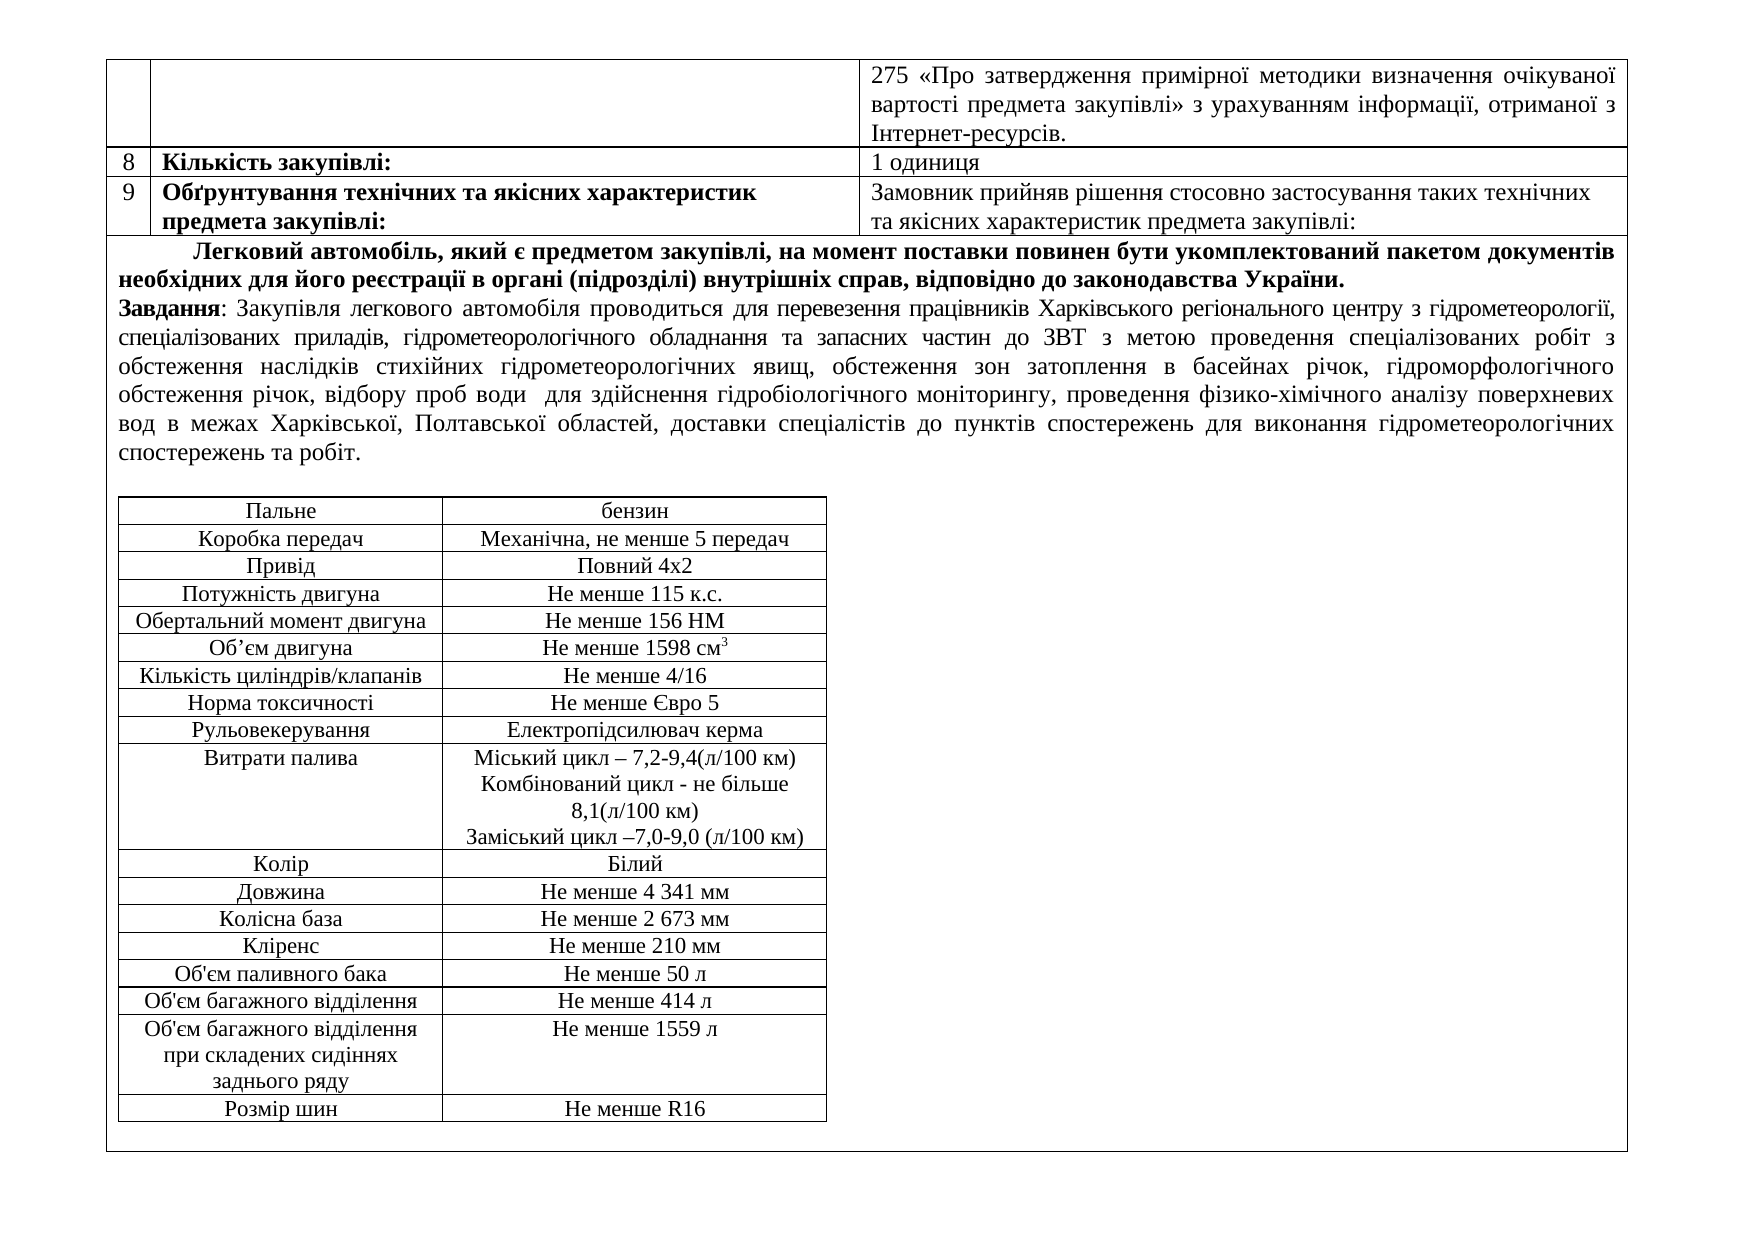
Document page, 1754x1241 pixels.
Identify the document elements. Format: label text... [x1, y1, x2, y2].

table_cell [860, 60, 1627, 146]
table_cell 7 [107, 60, 150, 146]
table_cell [107, 236, 1627, 1151]
table_cell 1 одиниця [860, 148, 1627, 176]
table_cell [151, 60, 859, 146]
table_cell 9 [107, 177, 150, 235]
table_cell Кількість закупівлі: [151, 148, 859, 176]
table_cell Замовник прийняв рішення стосовно застосування таких технічних та якісних характеристик предмета закупівлі: [860, 177, 1627, 235]
table_cell Обґрунтування технічних та якісних характеристик предмета закупівлі: [151, 177, 859, 235]
table_cell 8 [107, 148, 150, 176]
